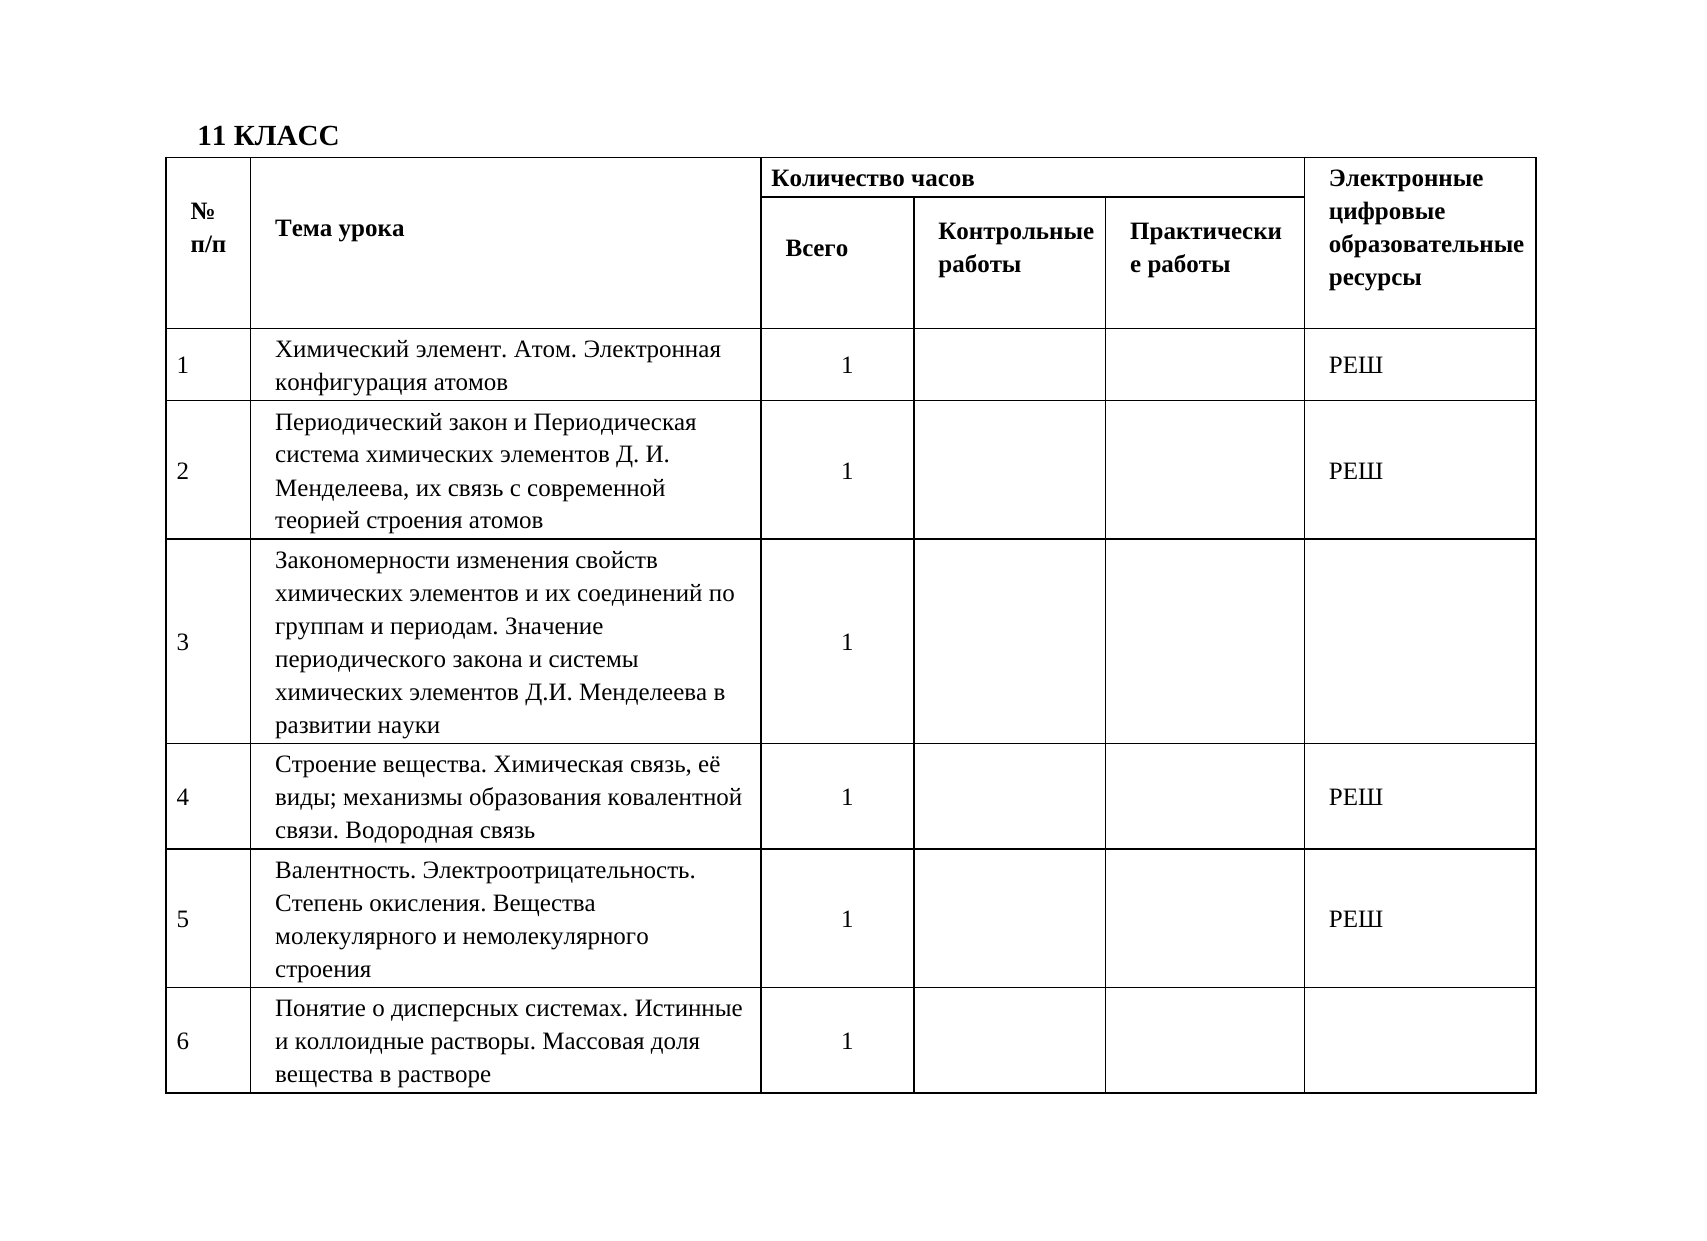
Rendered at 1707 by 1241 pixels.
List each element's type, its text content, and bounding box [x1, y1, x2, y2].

table_cell [1106, 540, 1304, 743]
table_cell 1 [762, 540, 913, 743]
table_cell 6 [167, 988, 250, 1092]
table_cell 2 [167, 401, 250, 538]
table_cell [915, 540, 1105, 743]
table_cell 1 [762, 401, 913, 538]
table_cell Практические работы [1106, 198, 1304, 327]
table_cell РЕШ [1305, 850, 1535, 987]
table_cell [1305, 540, 1535, 743]
table_cell 1 [762, 329, 913, 400]
table_cell 3 [167, 540, 250, 743]
table_cell Закономерности изменения свойств химических элементов и их соединений по группам и периодам. Значение периодического закона и системы химических элементов Д.И. Менделеева в развитии науки [251, 540, 760, 743]
table_cell [915, 850, 1105, 987]
table_cell [915, 744, 1105, 848]
table_cell Всего [762, 198, 913, 327]
table_header Электронные цифровые образовательные ресурсы [1305, 158, 1535, 327]
table_cell Строение вещества. Химическая связь, её виды; механизмы образования ковалентной связи. Водородная связь [251, 744, 760, 848]
table_cell Периодический закон и Периодическая система химических элементов Д. И. Менделеева, их связь с современной теорией строения атомов [251, 401, 760, 538]
table_cell [1106, 401, 1304, 538]
table_cell [1106, 744, 1304, 848]
table_cell 1 [762, 744, 913, 848]
table_cell Химический элемент. Атом. Электронная конфигурация атомов [251, 329, 760, 400]
table_cell 1 [762, 850, 913, 987]
table_header № п/п [167, 158, 250, 327]
table_cell Понятие о дисперсных системах. Истинные и коллоидные растворы. Массовая доля вещества в растворе [251, 988, 760, 1092]
table_header Количество часов [762, 158, 1304, 196]
table_cell [915, 401, 1105, 538]
table_cell [1106, 850, 1304, 987]
table_cell РЕШ [1305, 744, 1535, 848]
table_cell [1106, 988, 1304, 1092]
table_cell [1106, 329, 1304, 400]
table_cell [1305, 988, 1535, 1092]
table_cell РЕШ [1305, 329, 1535, 400]
table_cell 1 [167, 329, 250, 400]
table_cell 4 [167, 744, 250, 848]
table_cell Валентность. Электроотрицательность. Степень окисления. Вещества молекулярного и немолекулярного строения [251, 850, 760, 987]
table_cell РЕШ [1305, 401, 1535, 538]
table_cell 5 [167, 850, 250, 987]
table_cell [915, 329, 1105, 400]
table_cell Контрольные работы [915, 198, 1105, 327]
text 11 КЛАСС [190, 118, 1618, 152]
table_cell [915, 988, 1105, 1092]
table_cell 1 [762, 988, 913, 1092]
table_header Тема урока [251, 158, 760, 327]
